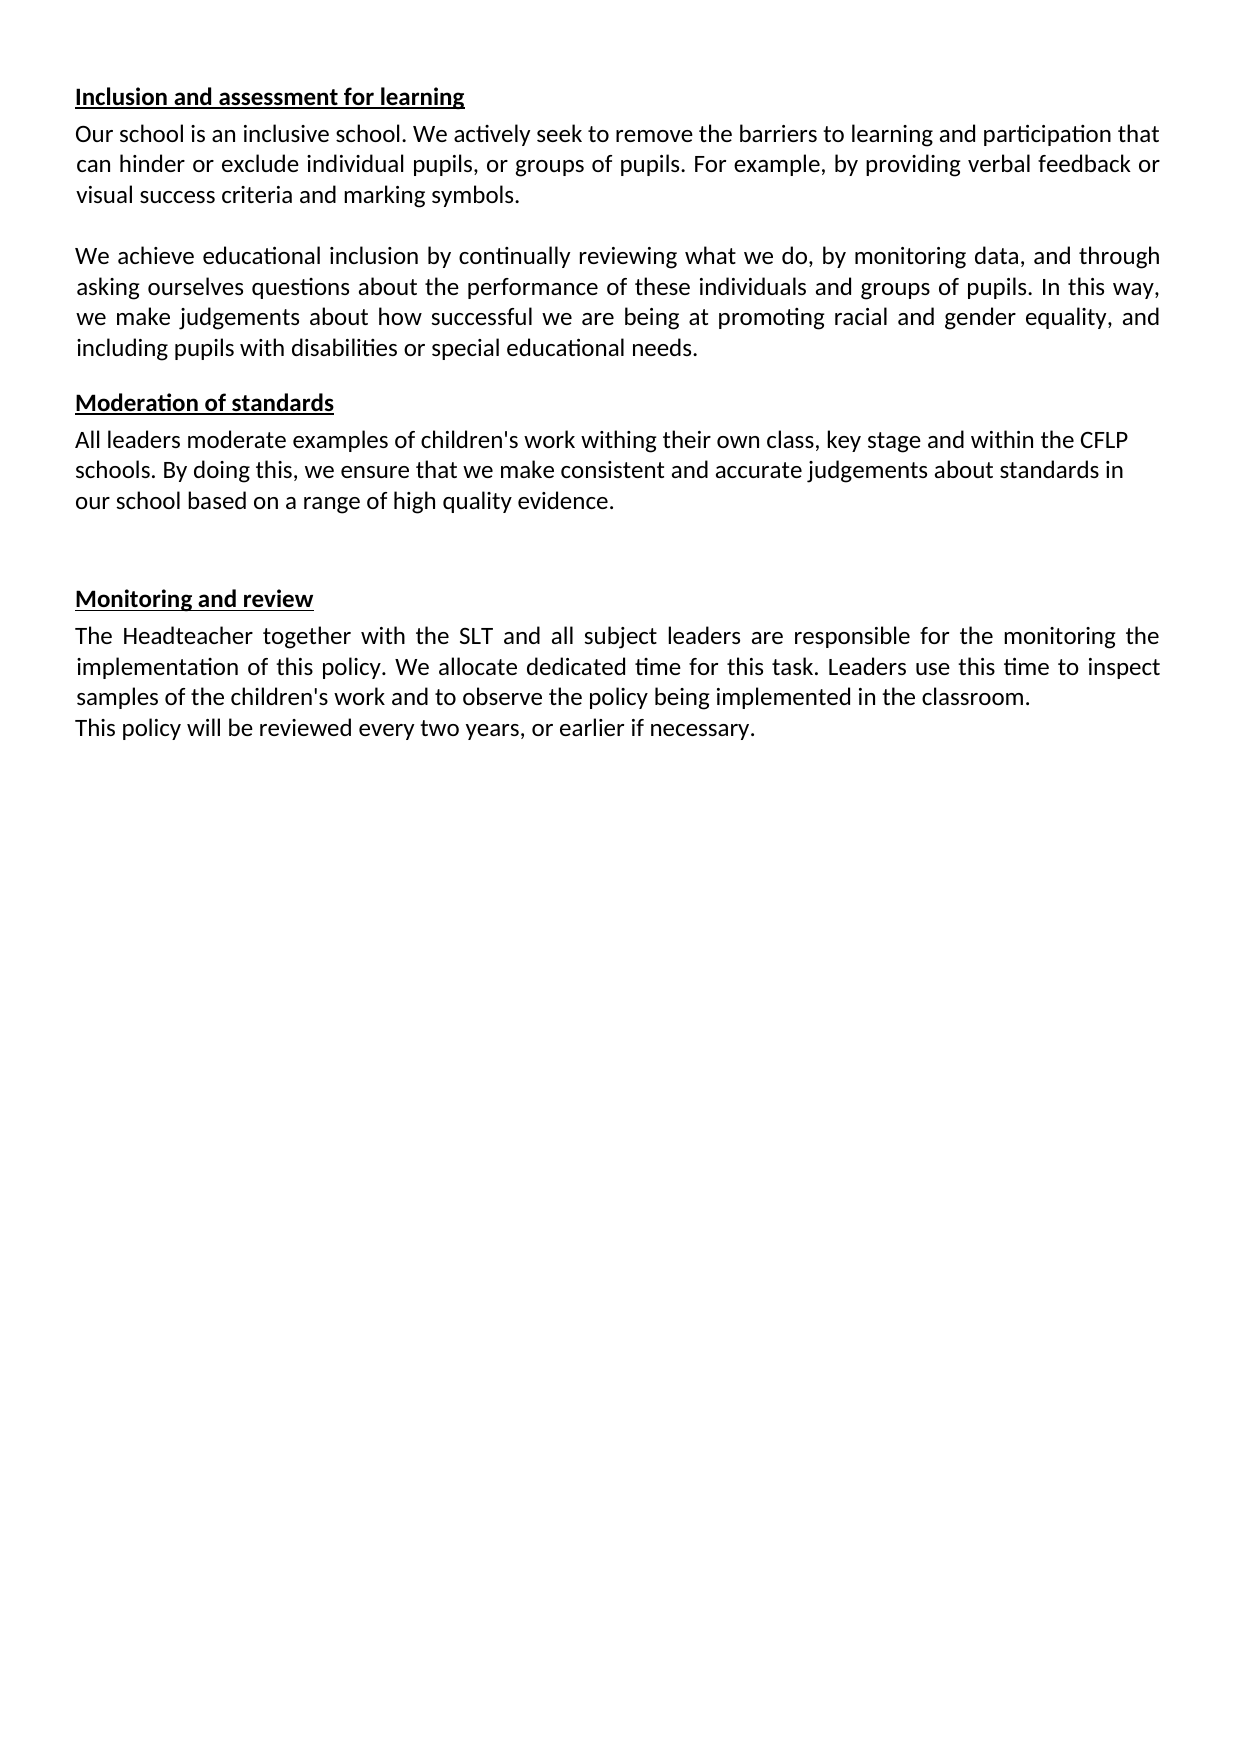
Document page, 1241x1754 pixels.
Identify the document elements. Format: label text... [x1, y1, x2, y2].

text This policy will be reviewed every two years, or earlier if necessary. [75, 712, 1161, 742]
text Our school is an inclusive school. We actively seek to remove the barriers to learning and participation that can hinder or exclude individual pupils, or groups of pupils. For example, by providing verbal feedback or visual success criteria and marking symbols. [75, 118, 1161, 209]
subtitle Moderation of standards [75, 387, 1161, 418]
text All leaders moderate examples of children's work withing their own class, key stage and within the CFLP schools. By doing this, we ensure that we make consistent and accurate judgements about standards in our school based on a range of high quality evidence. [75, 424, 1161, 516]
subtitle Inclusion and assessment for learning [75, 81, 1161, 112]
text We achieve educational inclusion by continually reviewing what we do, by monitoring data, and through asking ourselves questions about the performance of these individuals and groups of pupils. In this way, we make judgements about how successful we are being at promoting racial and gender equality, and including pupils with disabilities or special educational needs. [75, 240, 1161, 362]
text The Headteacher together with the SLT and all subject leaders are responsible for the monitoring the implementation of this policy. We allocate dedicated time for this task. Leaders use this time to inspect samples of the children's work and to observe the policy being implemented in the classroom. [75, 620, 1161, 712]
subtitle Monitoring and review [75, 583, 1161, 614]
